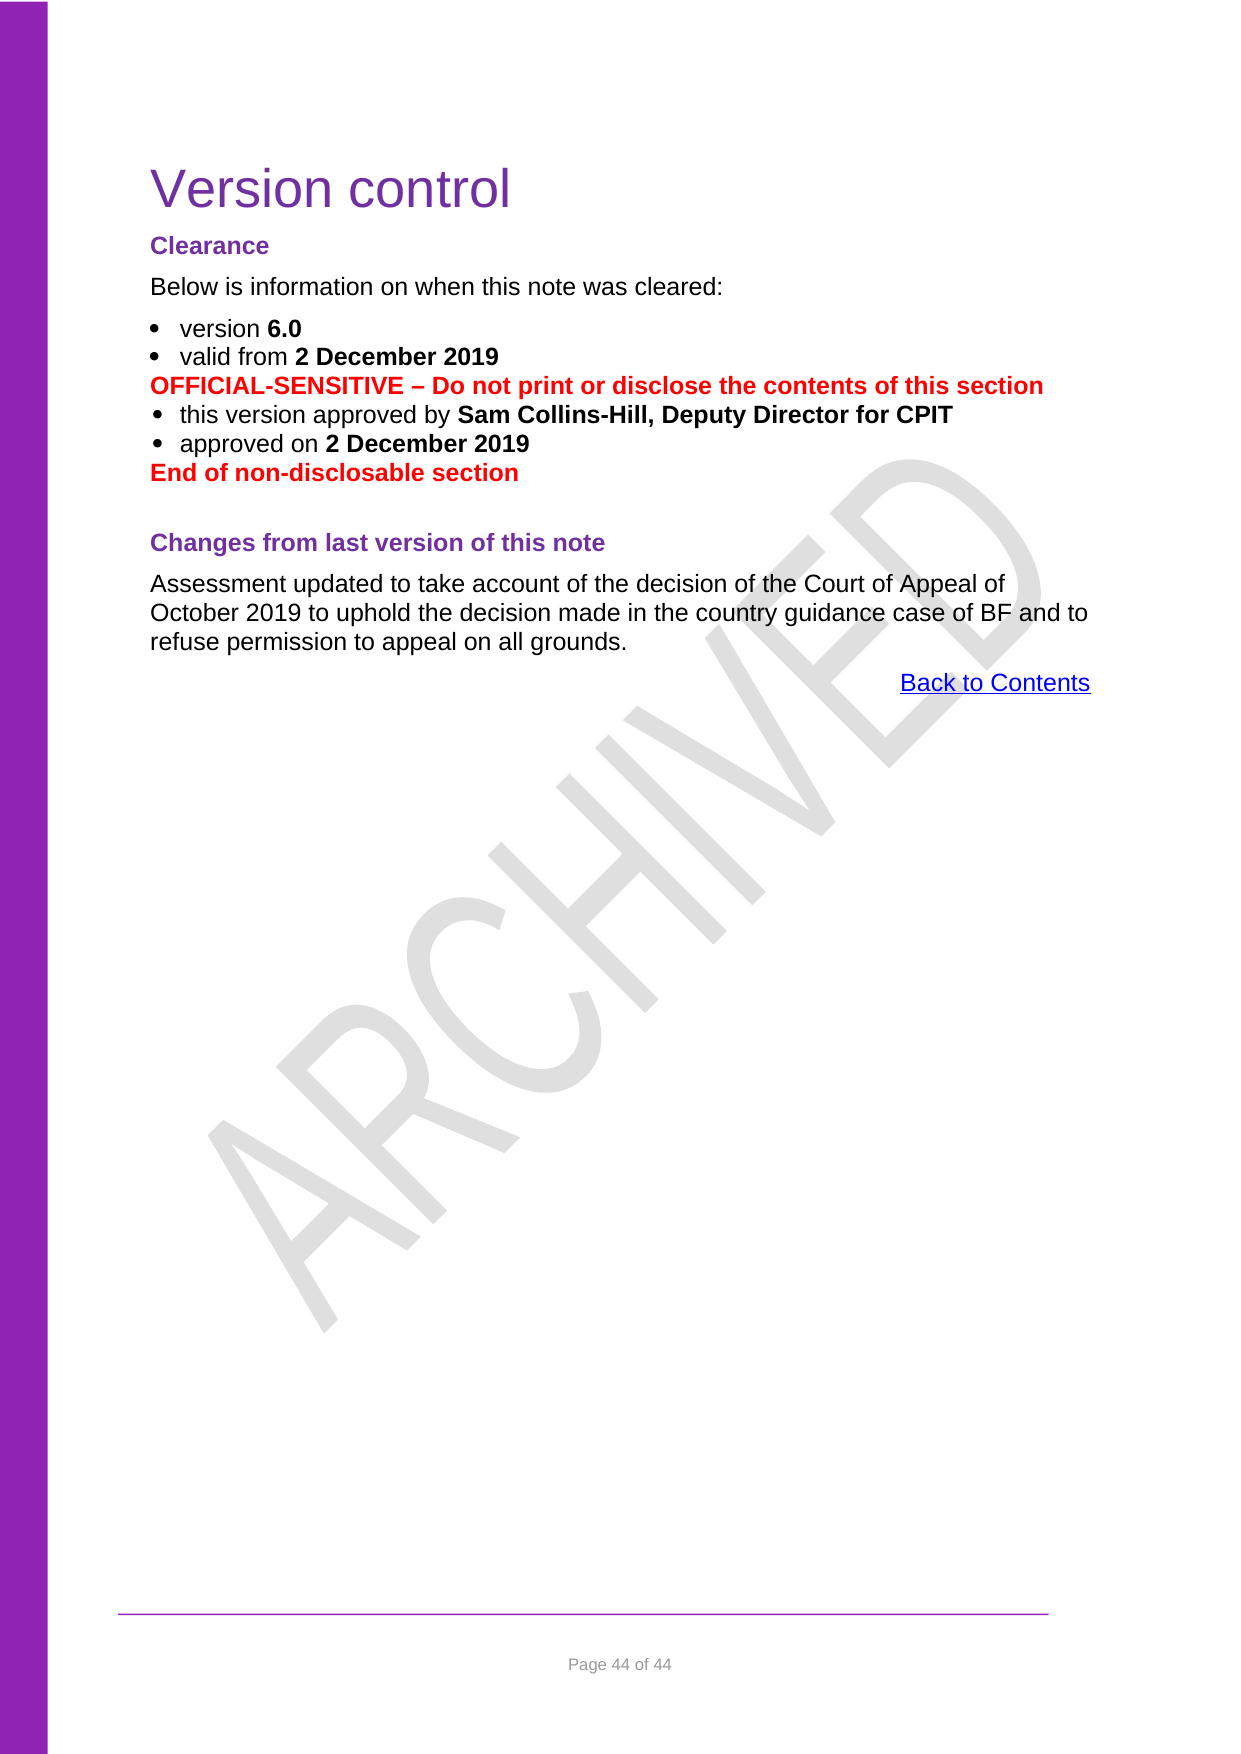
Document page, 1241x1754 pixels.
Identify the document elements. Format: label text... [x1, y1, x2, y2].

text Back to Contents [150, 668, 1090, 696]
text Below is information on when this note was cleared: [150, 272, 1090, 301]
text Assessment updated to take account of the decision of the Court of Appeal of October 2019 to uphold the decision made in the country guidance case of BF and to refuse permission to appeal on all grounds. [150, 569, 1090, 655]
list approved on 2 December 2019 [153, 429, 1090, 458]
subtitle Version control [150, 156, 1090, 218]
subtitle Changes from last version of this note [150, 528, 1090, 556]
list valid from 2 December 2019 [150, 342, 1090, 371]
text End of non-disclosable section [150, 458, 1090, 486]
list this version approved by Sam Collins-Hill, Deputy Director for CPIT [153, 400, 1090, 429]
text OFFICIAL-SENSITIVE – Do not print or disclose the contents of this section [150, 371, 1090, 400]
list version 6.0 [150, 313, 1090, 342]
subtitle Clearance [150, 231, 1090, 260]
